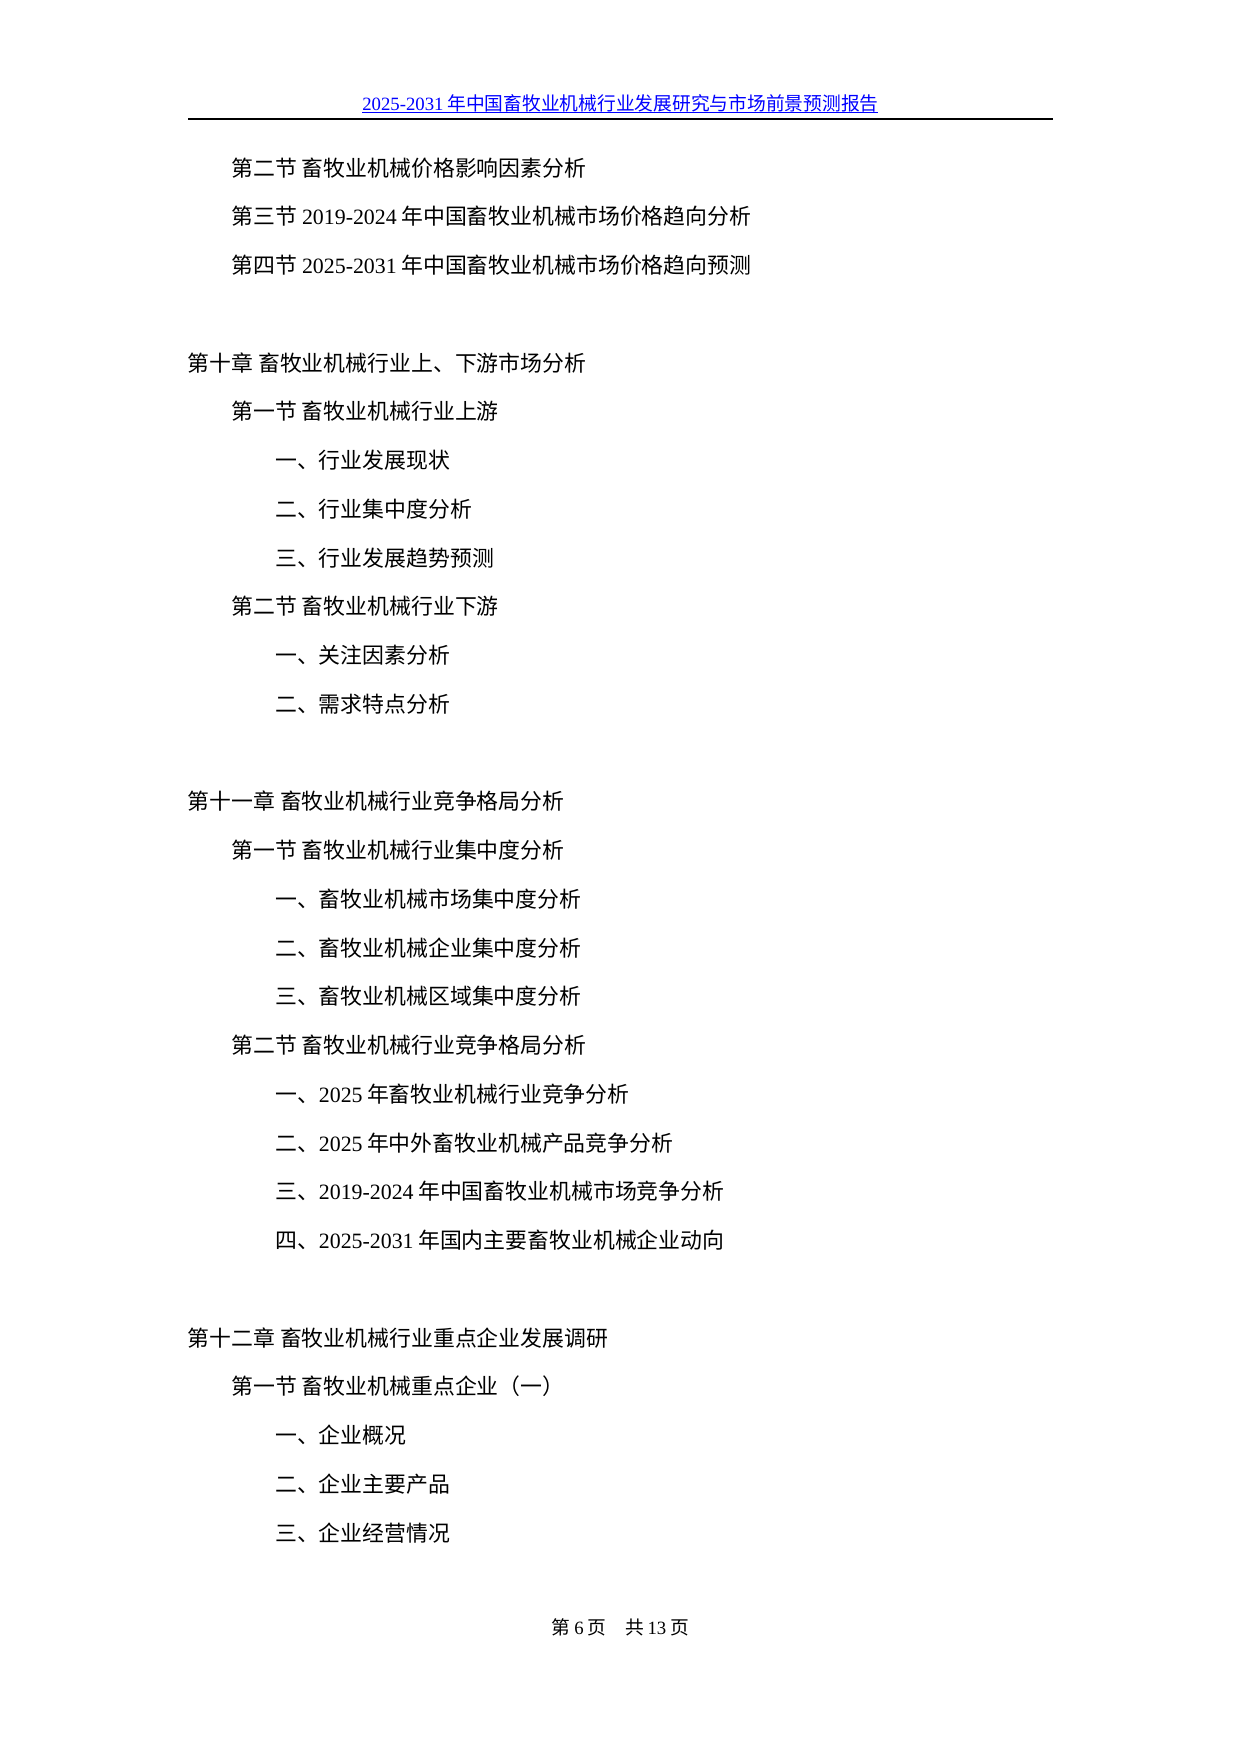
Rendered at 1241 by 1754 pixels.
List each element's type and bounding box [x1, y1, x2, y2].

text [187, 150, 1053, 1548]
